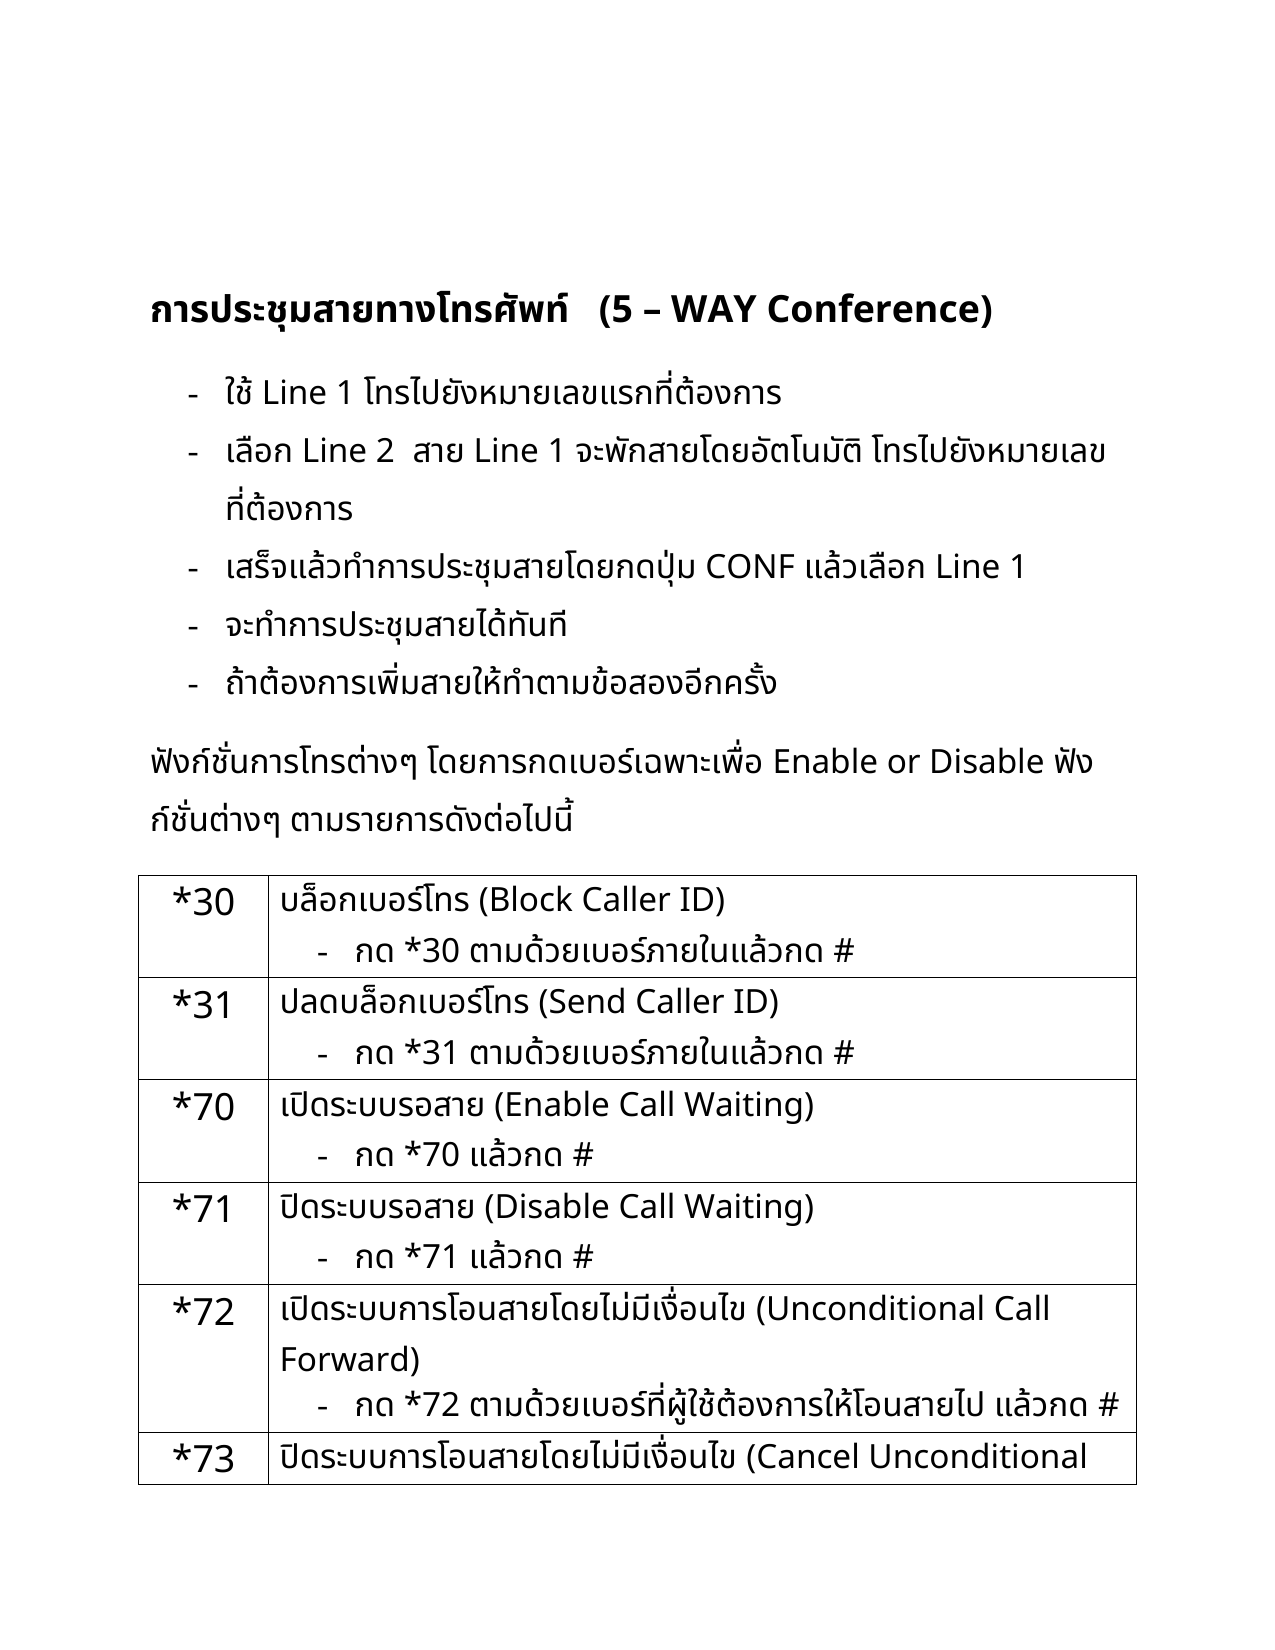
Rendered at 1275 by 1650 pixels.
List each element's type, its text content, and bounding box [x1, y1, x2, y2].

list เลือก Line 2 สาย Line 1 จะพักสายโดยอัตโนมัติ โทรไปยังหมายเลขที่ต้องการ [187, 427, 1125, 536]
table_cell *73 [139, 1433, 268, 1484]
list จะทำการประชุมสายได้ทันที [187, 601, 1125, 652]
table_cell *71 [139, 1183, 268, 1284]
table_header บล็อกเบอร์โทร (Block Caller ID) กด *30 ตามด้วยเบอร์ภายในแล้วกด # [269, 876, 1136, 977]
table_cell *70 [139, 1080, 268, 1182]
list ใช้ Line 1 โทรไปยังหมายเลขแรกที่ต้องการ [187, 369, 1125, 419]
table_cell ปลดบล็อกเบอร์โทร (Send Caller ID) กด *31 ตามด้วยเบอร์ภายในแล้วกด # [269, 978, 1136, 1079]
text การประชุมสายทางโทรศัพท์ (5 – WAY Conference) [150, 282, 1125, 339]
table_header *30 [139, 876, 268, 977]
table_cell *31 [139, 978, 268, 1079]
table_cell เปิดระบบการโอนสายโดยไม่มีเงื่อนไข (Unconditional Call Forward) กด *72 ตามด้วยเบอร์ที่ผู้ใช้ต้องการให้โอนสายไป แล้วกด # [269, 1285, 1136, 1432]
text ฟังก์ชั่นการโทรต่างๆ โดยการกดเบอร์เฉพาะเพื่อ Enable or Disable ฟังก์ชั่นต่างๆ ตามรายการดังต่อไปนี้ [150, 738, 1125, 846]
table_cell ปิดระบบรอสาย (Disable Call Waiting) กด *71 แล้วกด # [269, 1183, 1136, 1284]
table_cell เปิดระบบรอสาย (Enable Call Waiting) กด *70 แล้วกด # [269, 1080, 1136, 1182]
list ถ้าต้องการเพิ่มสายให้ทำตามข้อสองอีกครั้ง [187, 659, 1125, 709]
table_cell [269, 1433, 1136, 1484]
list เสร็จแล้วทำการประชุมสายโดยกดปุ่ม CONF แล้วเลือก Line 1 [187, 543, 1125, 594]
table_cell *72 [139, 1285, 268, 1432]
